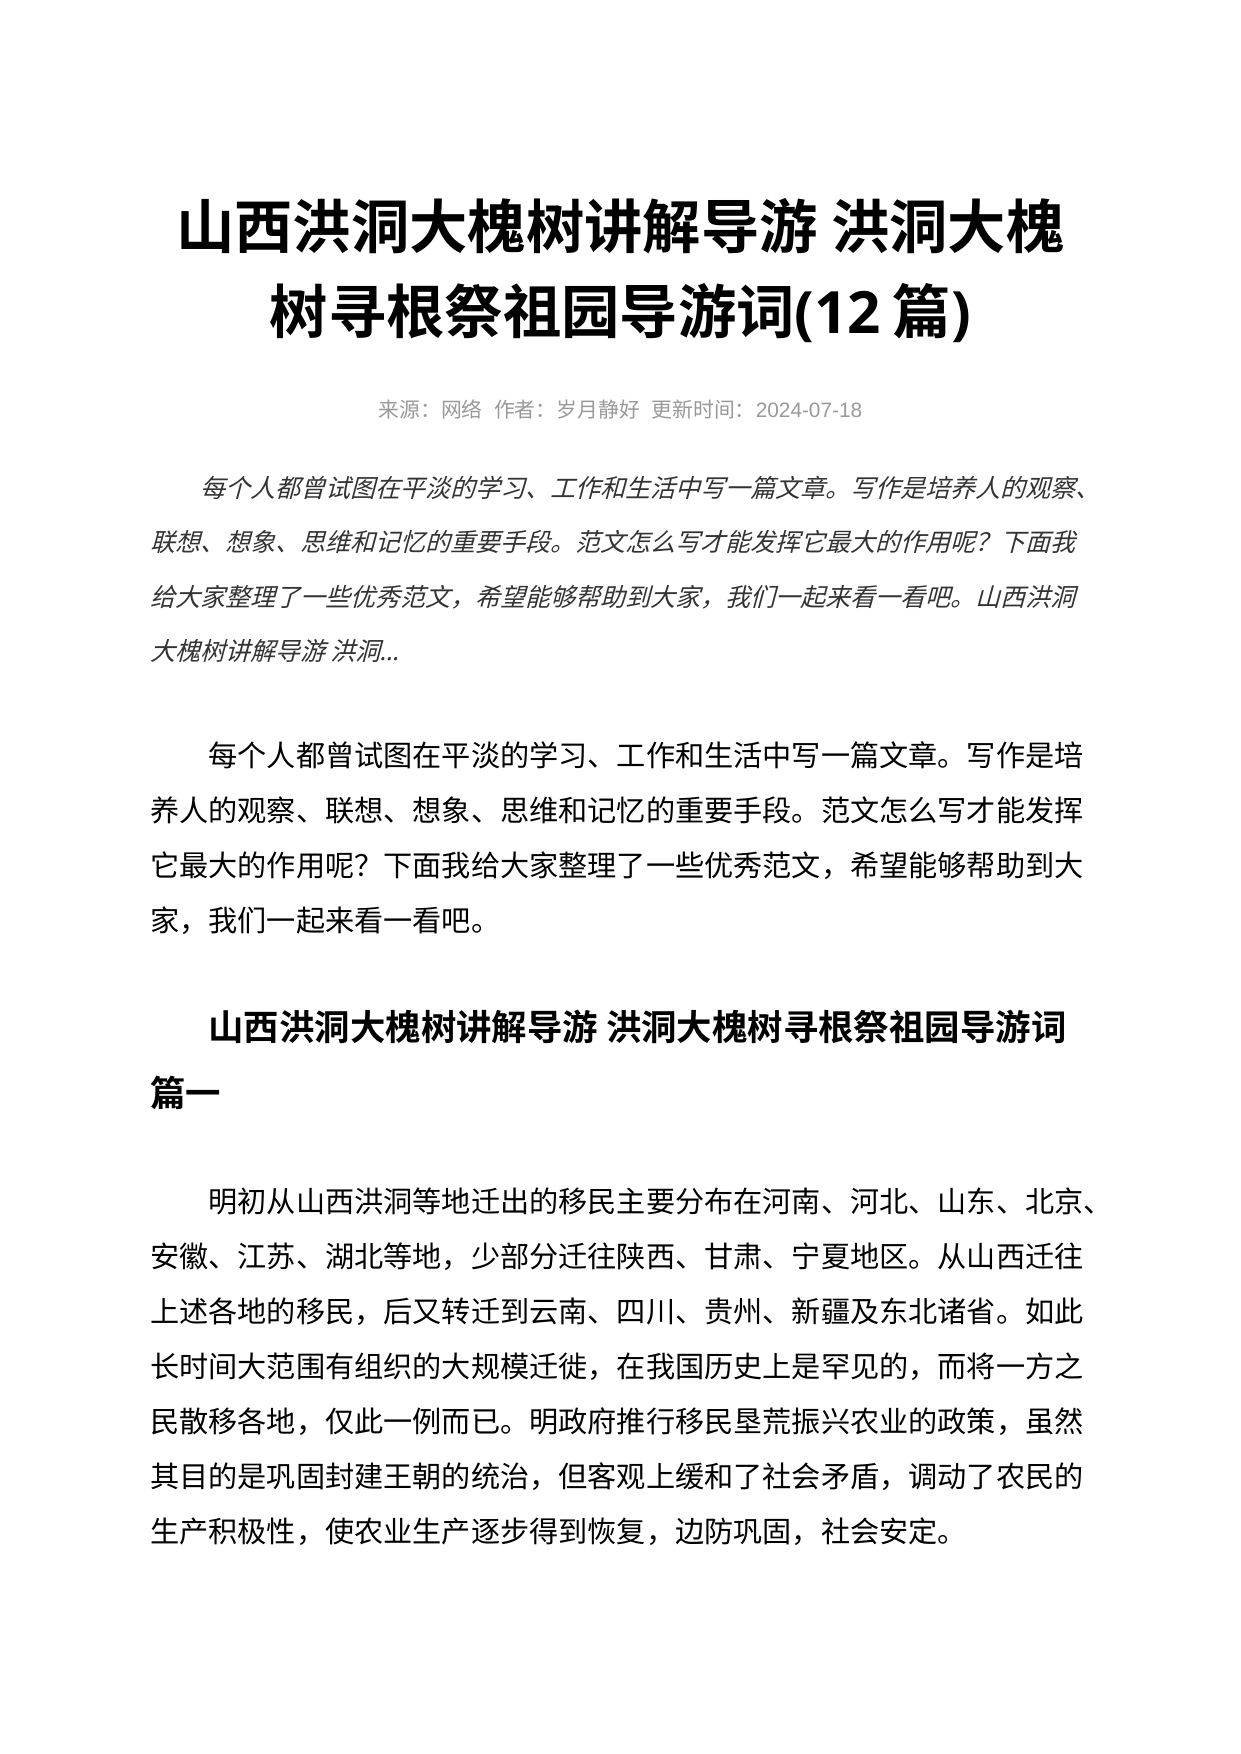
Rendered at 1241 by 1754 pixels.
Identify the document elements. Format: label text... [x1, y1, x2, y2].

text 山西洪洞大槐树讲解导游 洪洞大槐树寻根祭祖园导游词篇一 [150, 999, 1090, 1117]
text 明初从山西洪洞等地迁出的移民主要分布在河南、河北、山东、北京、安徽、江苏、湖北等地，少部分迁往陕西、甘肃、宁夏地区。从山西迁往上述各地的移民，后又转迁到云南、四川、贵州、新疆及东北诸省。如此长时间大范围有组织的大规模迁徙，在我国历史上是罕见的，而将一方之民散移各地，仅此一例而已。明政府推行移民垦荒振兴农业的政策，虽然其目的是巩固封建王朝的统治，但客观上缓和了社会矛盾，调动了农民的生产积极性，使农业生产逐步得到恢复，边防巩固，社会安定。 [150, 1179, 1090, 1551]
text 来源：网络 作者：岁月静好 更新时间：2024-07-18 [150, 397, 1090, 421]
subtitle 山西洪洞大槐树讲解导游 洪洞大槐树寻根祭祖园导游词(12篇) [150, 181, 1090, 351]
text 每个人都曾试图在平淡的学习、工作和生活中写一篇文章。写作是培养人的观察、联想、想象、思维和记忆的重要手段。范文怎么写才能发挥它最大的作用呢？下面我给大家整理了一些优秀范文，希望能够帮助到大家，我们一起来看一看吧。山西洪洞大槐树讲解导游 洪洞... [150, 468, 1090, 668]
text 每个人都曾试图在平淡的学习、工作和生活中写一篇文章。写作是培养人的观察、联想、想象、思维和记忆的重要手段。范文怎么写才能发挥它最大的作用呢？下面我给大家整理了一些优秀范文，希望能够帮助到大家，我们一起来看一看吧。 [150, 733, 1090, 939]
